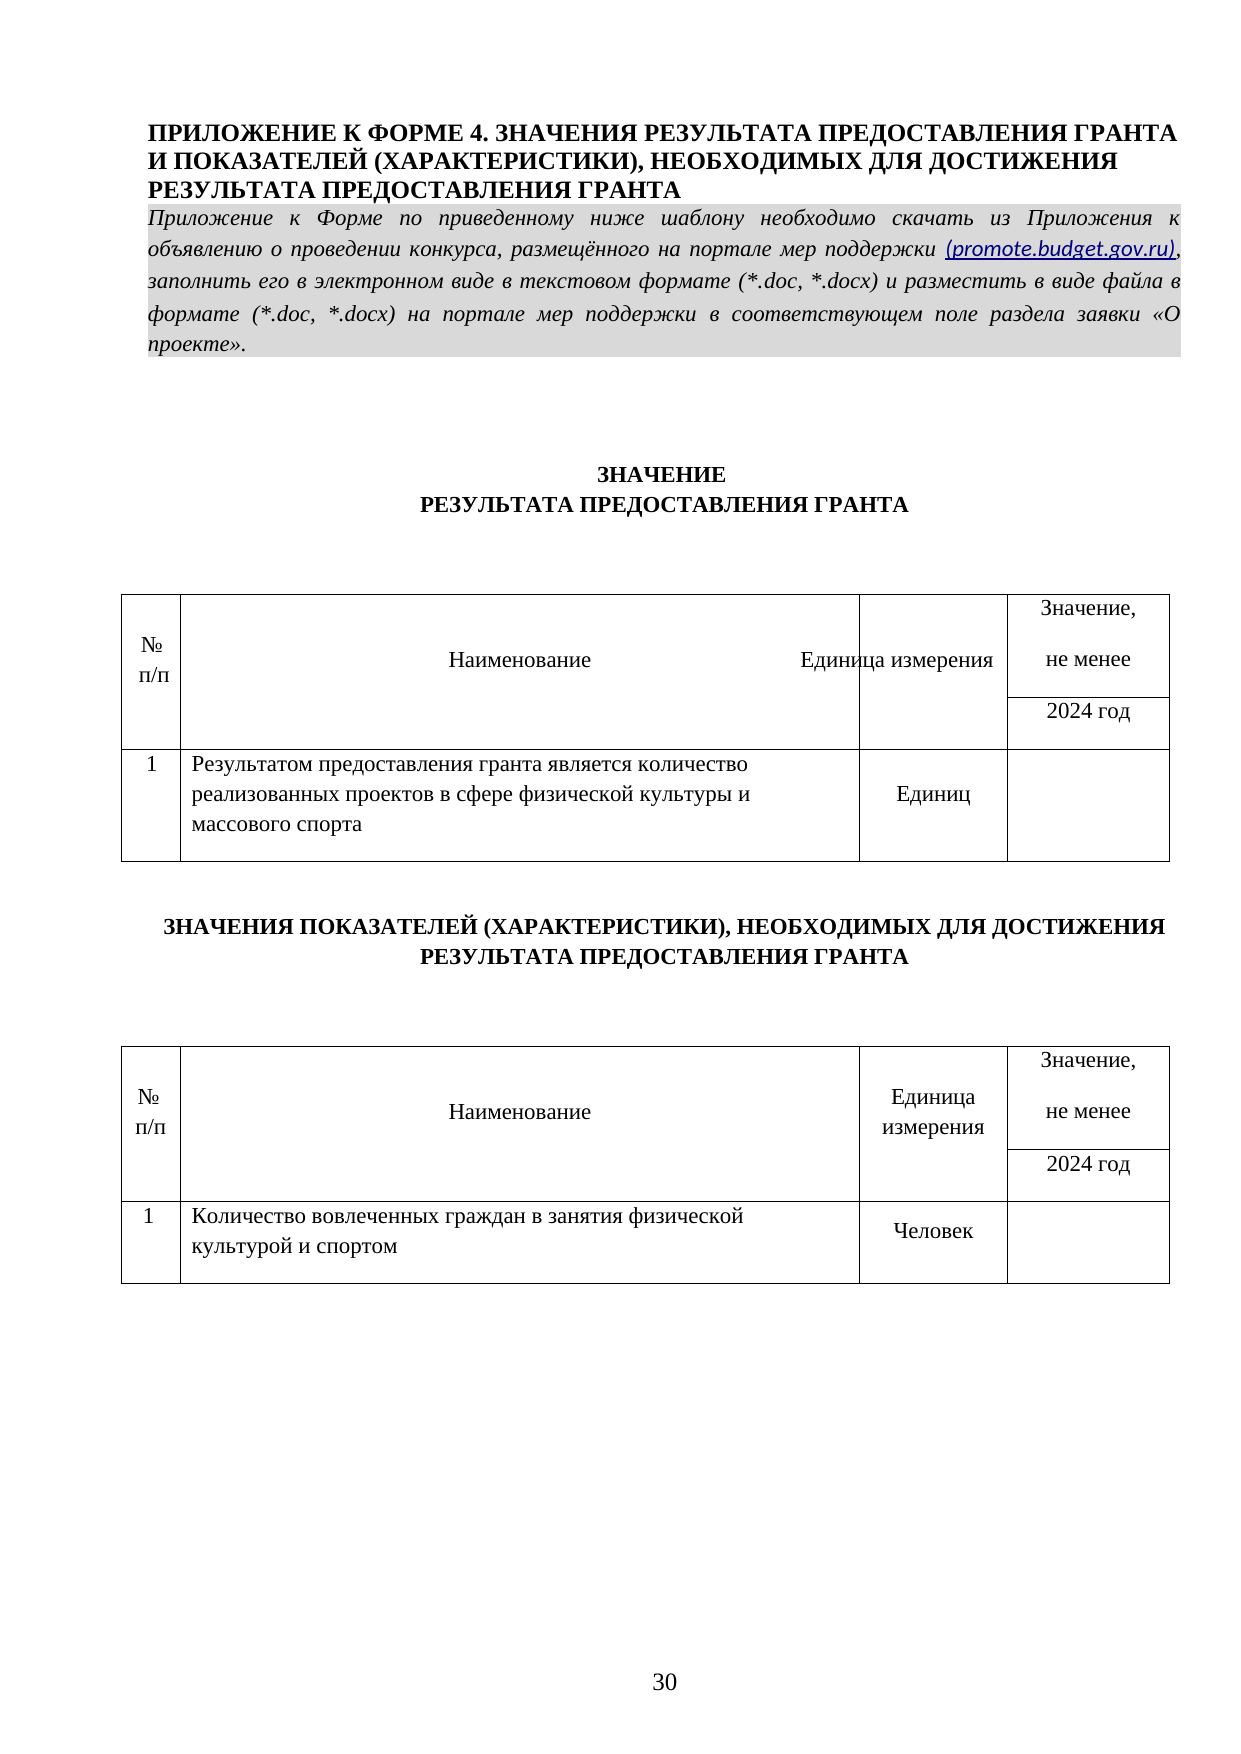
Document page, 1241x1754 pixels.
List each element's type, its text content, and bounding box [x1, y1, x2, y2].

text ЗНАЧЕНИЯ ПОКАЗАТЕЛЕЙ (ХАРАКТЕРИСТИКИ), НЕОБХОДИМЫХ ДЛЯ ДОСТИЖЕНИЯ РЕЗУЛЬТАТА ПРЕДОСТАВЛЕНИЯ ГРАНТА [148, 913, 1181, 970]
table_cell Результатом предоставления гранта является количество реализованных проектов в сфере физической культуры и массового спорта [181, 750, 859, 861]
table_cell [1008, 750, 1169, 861]
subtitle ПРИЛОЖЕНИЕ К ФОРМЕ 4. значения результата предоставления гранта и показателей (ХАРАКТЕРИСТИКИ), необходимых для достижения результата предоставления гранта [148, 118, 1181, 204]
table_cell 1 [122, 1202, 180, 1283]
text Приложение к Форме по приведенному ниже шаблону необходимо скачать из Приложения к объявлению о проведении конкурса, размещённого на портале мер поддержки (promote.budget.gov.ru), заполнить его в электронном виде в текстовом формате (*.doc, *.docx) и разместить в виде файла в формате (*.doc, *.docx) на портале мер поддержки в соответствующем поле раздела заявки «О проекте». [148, 204, 1181, 357]
table_header Значение, не менее [1008, 1047, 1169, 1149]
text ЗНАЧЕНИЕ РЕЗУЛЬТАТА ПРЕДОСТАВЛЕНИЯ ГРАНТА [148, 461, 1181, 518]
table_header № п/п [122, 595, 180, 749]
table_header Единица измерения [860, 1047, 1007, 1201]
table_cell Человек [860, 1202, 1007, 1283]
table_header Наименование [181, 1047, 859, 1201]
table_header № п/п [122, 1047, 180, 1201]
table_header Единица измерения [860, 595, 1007, 749]
table_cell 2024 год [1008, 698, 1169, 749]
table_cell Единиц [860, 750, 1007, 861]
table_header Наименование [181, 595, 859, 749]
table_cell 1 [122, 750, 180, 861]
table_cell Количество вовлеченных граждан в занятия физической культурой и спортом [181, 1202, 859, 1283]
table_cell 2024 год [1008, 1150, 1169, 1201]
table_header Значение, не менее [1008, 595, 1169, 697]
table_cell [1008, 1202, 1169, 1283]
